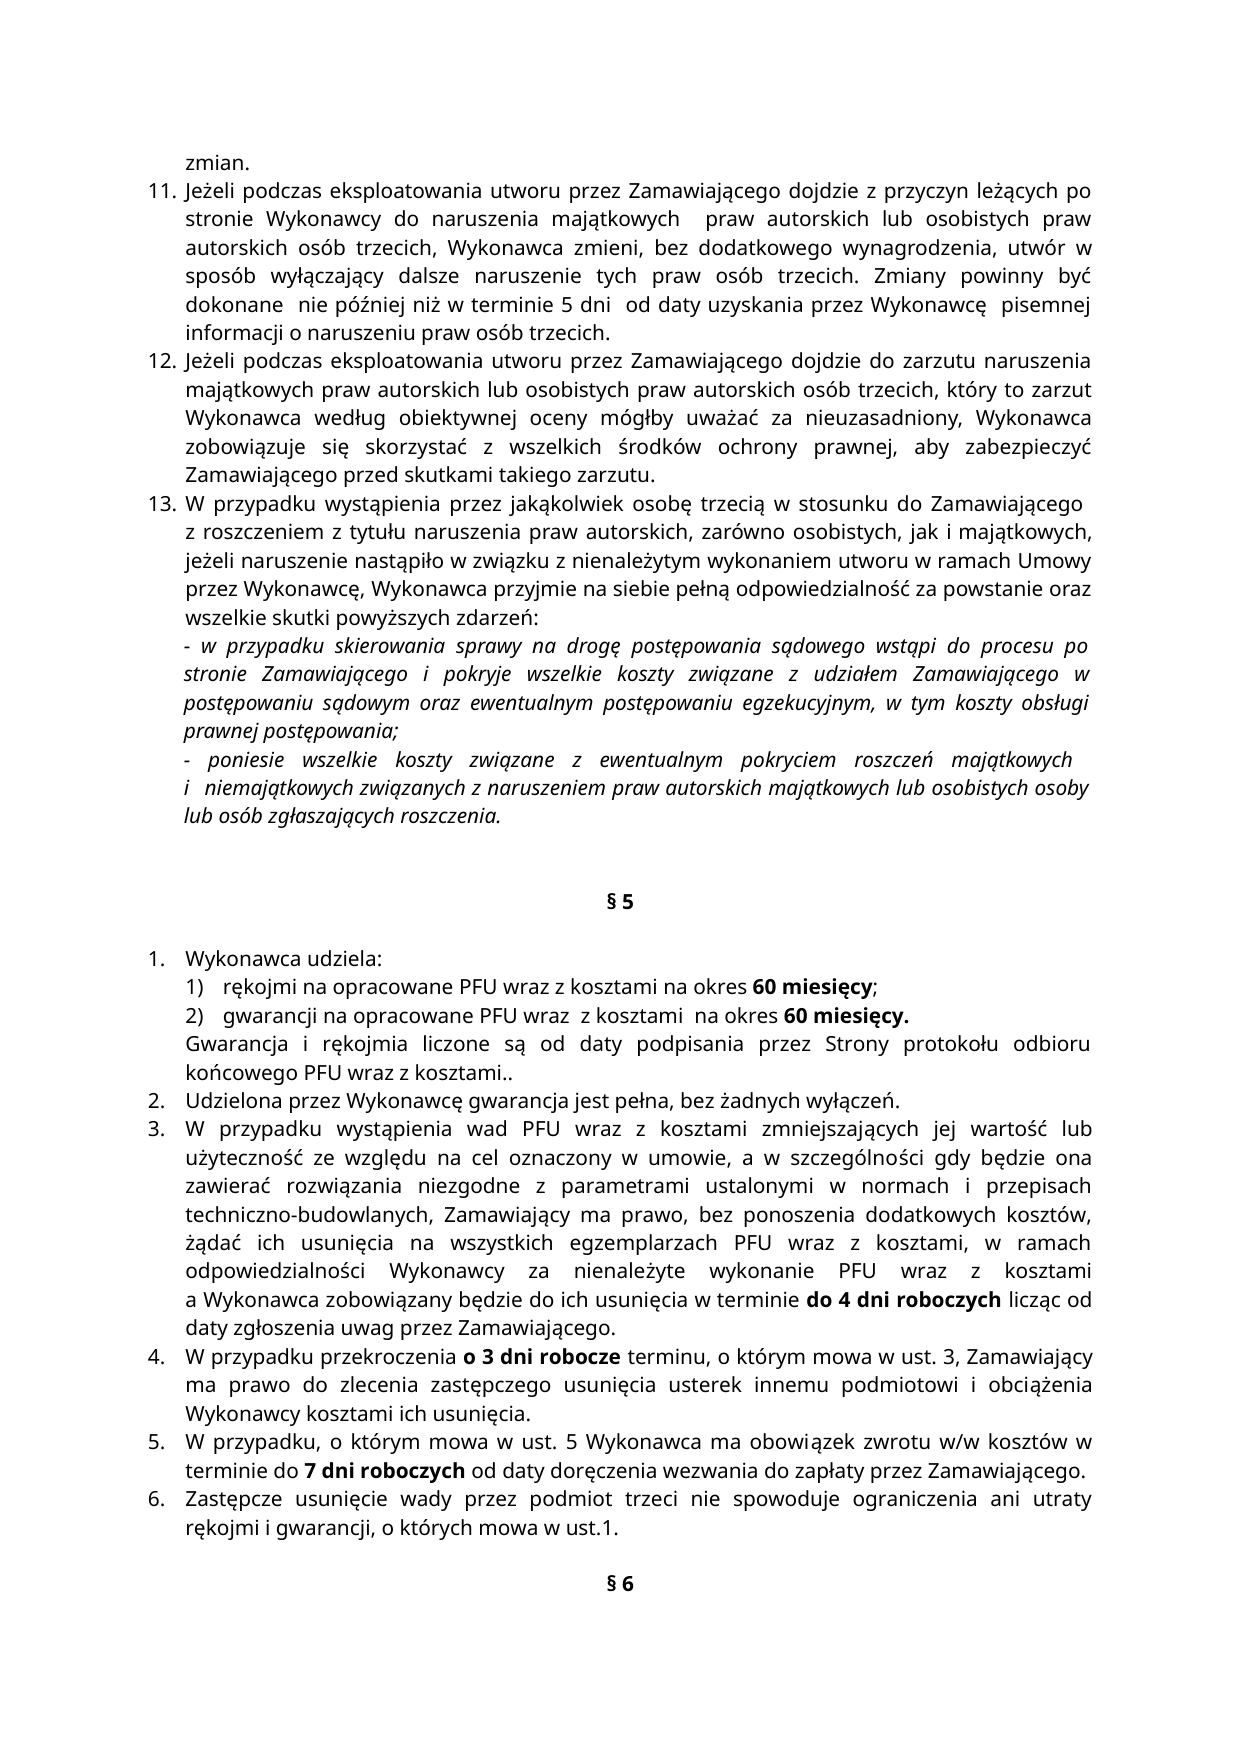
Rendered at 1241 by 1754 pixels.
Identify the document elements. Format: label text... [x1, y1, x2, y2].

list W przypadku wystąpienia wad PFU wraz z kosztami zmniejszających jej wartość lub użyteczność ze względu na cel oznaczony w umowie, a w szczególności gdy będzie ona zawierać rozwiązania niezgodne z parametrami ustalonymi w normach i przepisach techniczno-budowlanych, Zamawiający ma prawo, bez ponoszenia dodatkowych kosztów, żądać ich usunięcia na wszystkich egzemplarzach PFU wraz z kosztami, w ramach odpowiedzialności Wykonawcy za nienależyte wykonanie PFU wraz z kosztami a Wykonawca zobowiązany będzie do ich usunięcia w terminie do 4 dni roboczych licząc od daty zgłoszenia uwag przez Zamawiającego. [148, 1114, 1093, 1342]
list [148, 148, 1093, 176]
text - poniesie wszelkie koszty związane z ewentualnym pokryciem roszczeń majątkowych i niemajątkowych związanych z naruszeniem praw autorskich majątkowych lub osobistych osoby lub osób zgłaszających roszczenia. [183, 745, 1093, 830]
list gwarancji na opracowane PFU wraz z kosztami na okres 60 miesięcy. [185, 1001, 1093, 1029]
list Jeżeli podczas eksploatowania utworu przez Zamawiającego dojdzie z przyczyn leżących po stronie Wykonawcy do naruszenia majątkowych praw autorskich lub osobistych praw autorskich osób trzecich, Wykonawca zmieni, bez dodatkowego wynagrodzenia, utwór w sposób wyłączający dalsze naruszenie tych praw osób trzecich. Zmiany powinny być dokonane nie później niż w terminie 5 dni od daty uzyskania przez Wykonawcę pisemnej informacji o naruszeniu praw osób trzecich. [148, 176, 1093, 347]
text - w przypadku skierowania sprawy na drogę postępowania sądowego wstąpi do procesu po stronie Zamawiającego i pokryje wszelkie koszty związane z udziałem Zamawiającego w postępowaniu sądowym oraz ewentualnym postępowaniu egzekucyjnym, w tym koszty obsługi prawnej postępowania; [183, 631, 1093, 745]
list rękojmi na opracowane PFU wraz z kosztami na okres 60 miesięcy; [185, 972, 1093, 1001]
list W przypadku, o którym mowa w ust. 5 Wykonawca ma obowiązek zwrotu w/w kosztów w terminie do 7 dni roboczych od daty doręczenia wezwania do zapłaty przez Zamawiającego. [148, 1427, 1093, 1484]
list Jeżeli podczas eksploatowania utworu przez Zamawiającego dojdzie do zarzutu naruszenia majątkowych praw autorskich lub osobistych praw autorskich osób trzecich, który to zarzut Wykonawca według obiektywnej oceny mógłby uważać za nieuzasadniony, Wykonawca zobowiązuje się skorzystać z wszelkich środków ochrony prawnej, aby zabezpieczyć Zamawiającego przed skutkami takiego zarzutu. [148, 347, 1093, 489]
list W przypadku przekroczenia o 3 dni robocze terminu, o którym mowa w ust. 3, Zamawiający ma prawo do zlecenia zastępczego usunięcia usterek innemu podmiotowi i obciążenia Wykonawcy kosztami ich usunięcia. [148, 1342, 1093, 1427]
list Wykonawca udziela: [148, 944, 1093, 972]
text Gwarancja i rękojmia liczone są od daty podpisania przez Strony protokołu odbioru końcowego PFU wraz z kosztami.. [185, 1029, 1093, 1086]
text § 5 [148, 887, 1093, 915]
list Zastępcze usunięcie wady przez podmiot trzeci nie spowoduje ograniczenia ani utraty rękojmi i gwarancji, o których mowa w ust.1. [148, 1484, 1093, 1541]
text § 6 [148, 1569, 1093, 1598]
list Udzielona przez Wykonawcę gwarancja jest pełna, bez żadnych wyłączeń. [148, 1086, 1093, 1114]
list W przypadku wystąpienia przez jakąkolwiek osobę trzecią w stosunku do Zamawiającego z roszczeniem z tytułu naruszenia praw autorskich, zarówno osobistych, jak i majątkowych, jeżeli naruszenie nastąpiło w związku z nienależytym wykonaniem utworu w ramach Umowy przez Wykonawcę, Wykonawca przyjmie na siebie pełną odpowiedzialność za powstanie oraz wszelkie skutki powyższych zdarzeń: [148, 489, 1093, 631]
